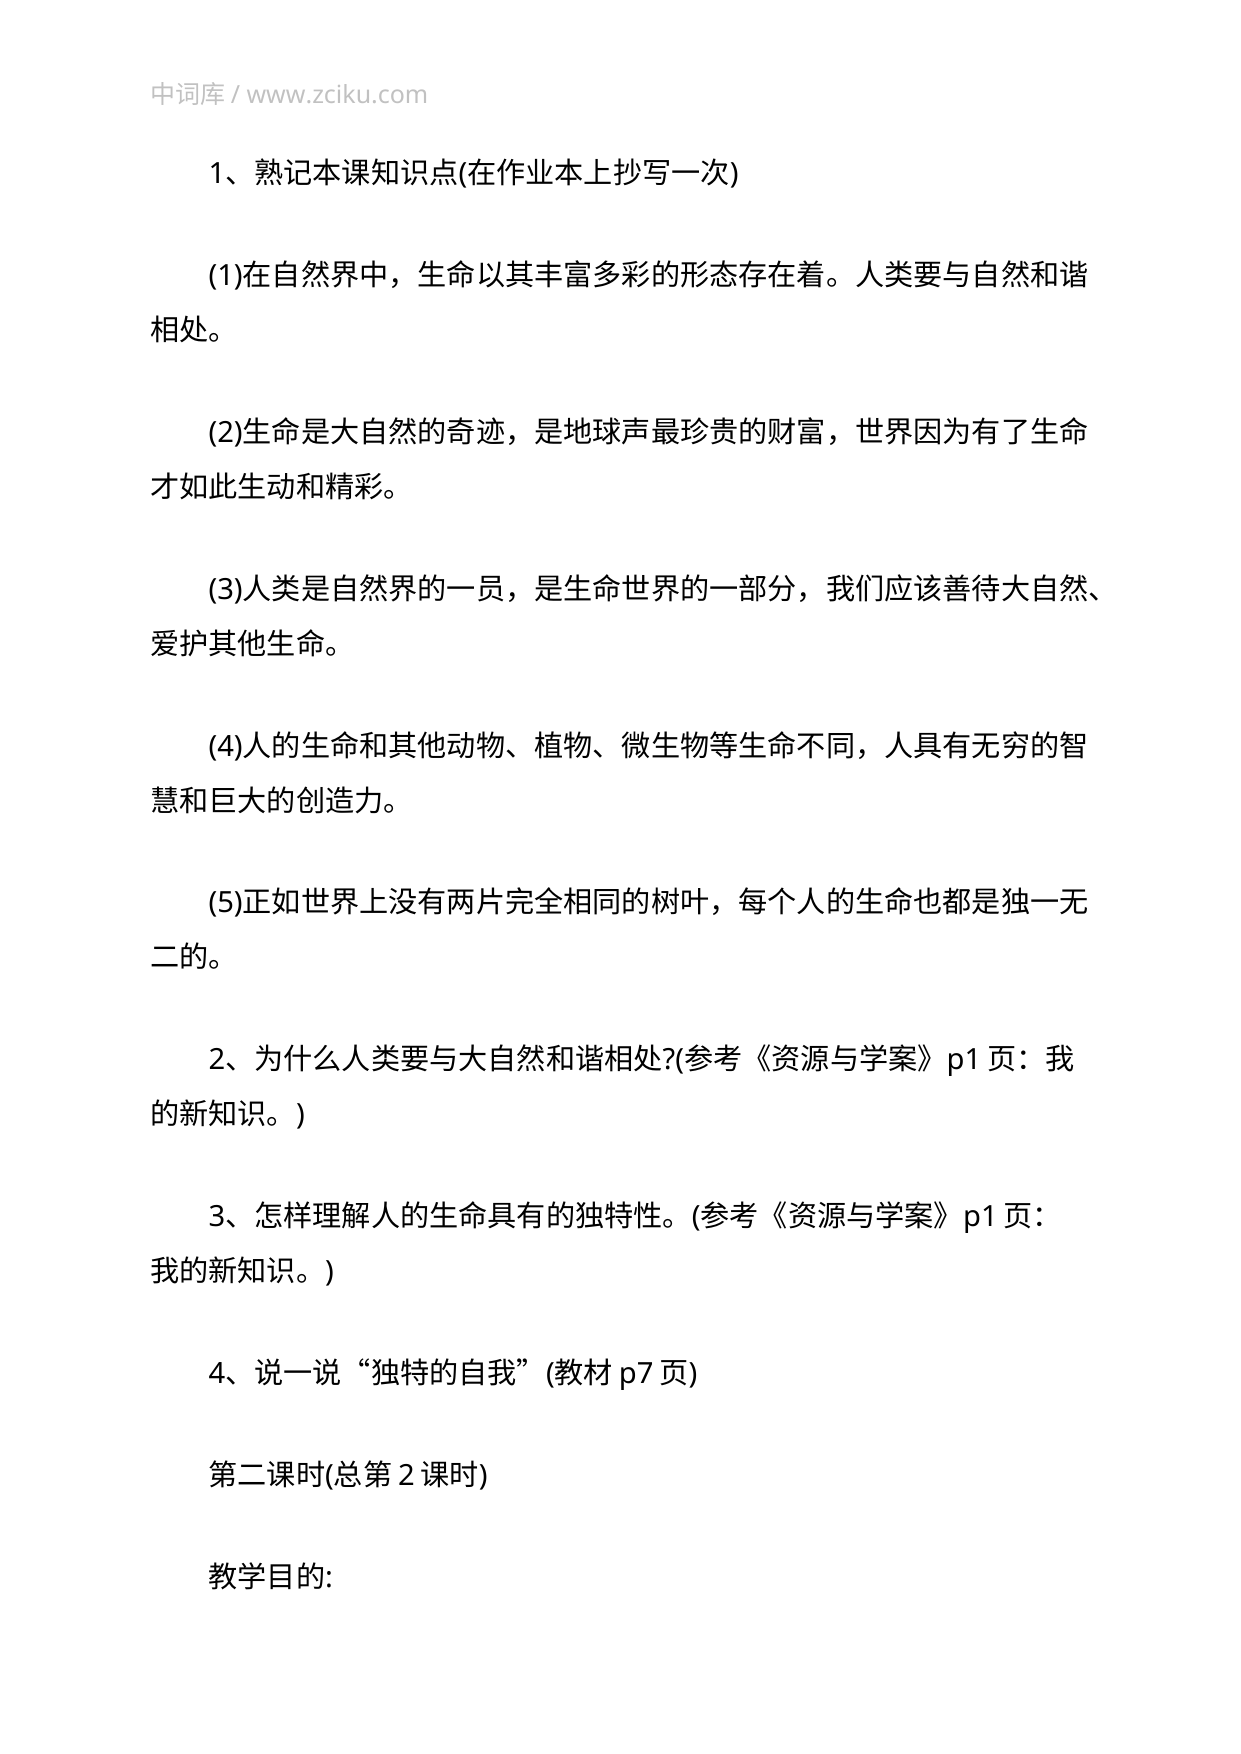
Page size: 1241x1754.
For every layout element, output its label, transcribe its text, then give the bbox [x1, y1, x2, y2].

text (5)正如世界上没有两片完全相同的树叶，每个人的生命也都是独一无二的。 [150, 879, 1090, 976]
text (1)在自然界中，生命以其丰富多彩的形态存在着。人类要与自然和谐相处。 [150, 252, 1090, 349]
text 4、说一说“独特的自我”(教材p7页) [150, 1350, 1090, 1392]
text 第二课时(总第2课时) [150, 1452, 1090, 1494]
text 教学目的: [150, 1554, 1090, 1596]
text (3)人类是自然界的一员，是生命世界的一部分，我们应该善待大自然、爱护其他生命。 [150, 566, 1090, 663]
text (2)生命是大自然的奇迹，是地球声最珍贵的财富，世界因为有了生命才如此生动和精彩。 [150, 409, 1090, 506]
text 2、为什么人类要与大自然和谐相处?(参考《资源与学案》p1页：我的新知识。) [150, 1036, 1090, 1133]
text 3、怎样理解人的生命具有的独特性。(参考《资源与学案》p1页：我的新知识。) [150, 1193, 1090, 1290]
text (4)人的生命和其他动物、植物、微生物等生命不同，人具有无穷的智慧和巨大的创造力。 [150, 722, 1090, 819]
text 1、熟记本课知识点(在作业本上抄写一次) [150, 150, 1090, 192]
